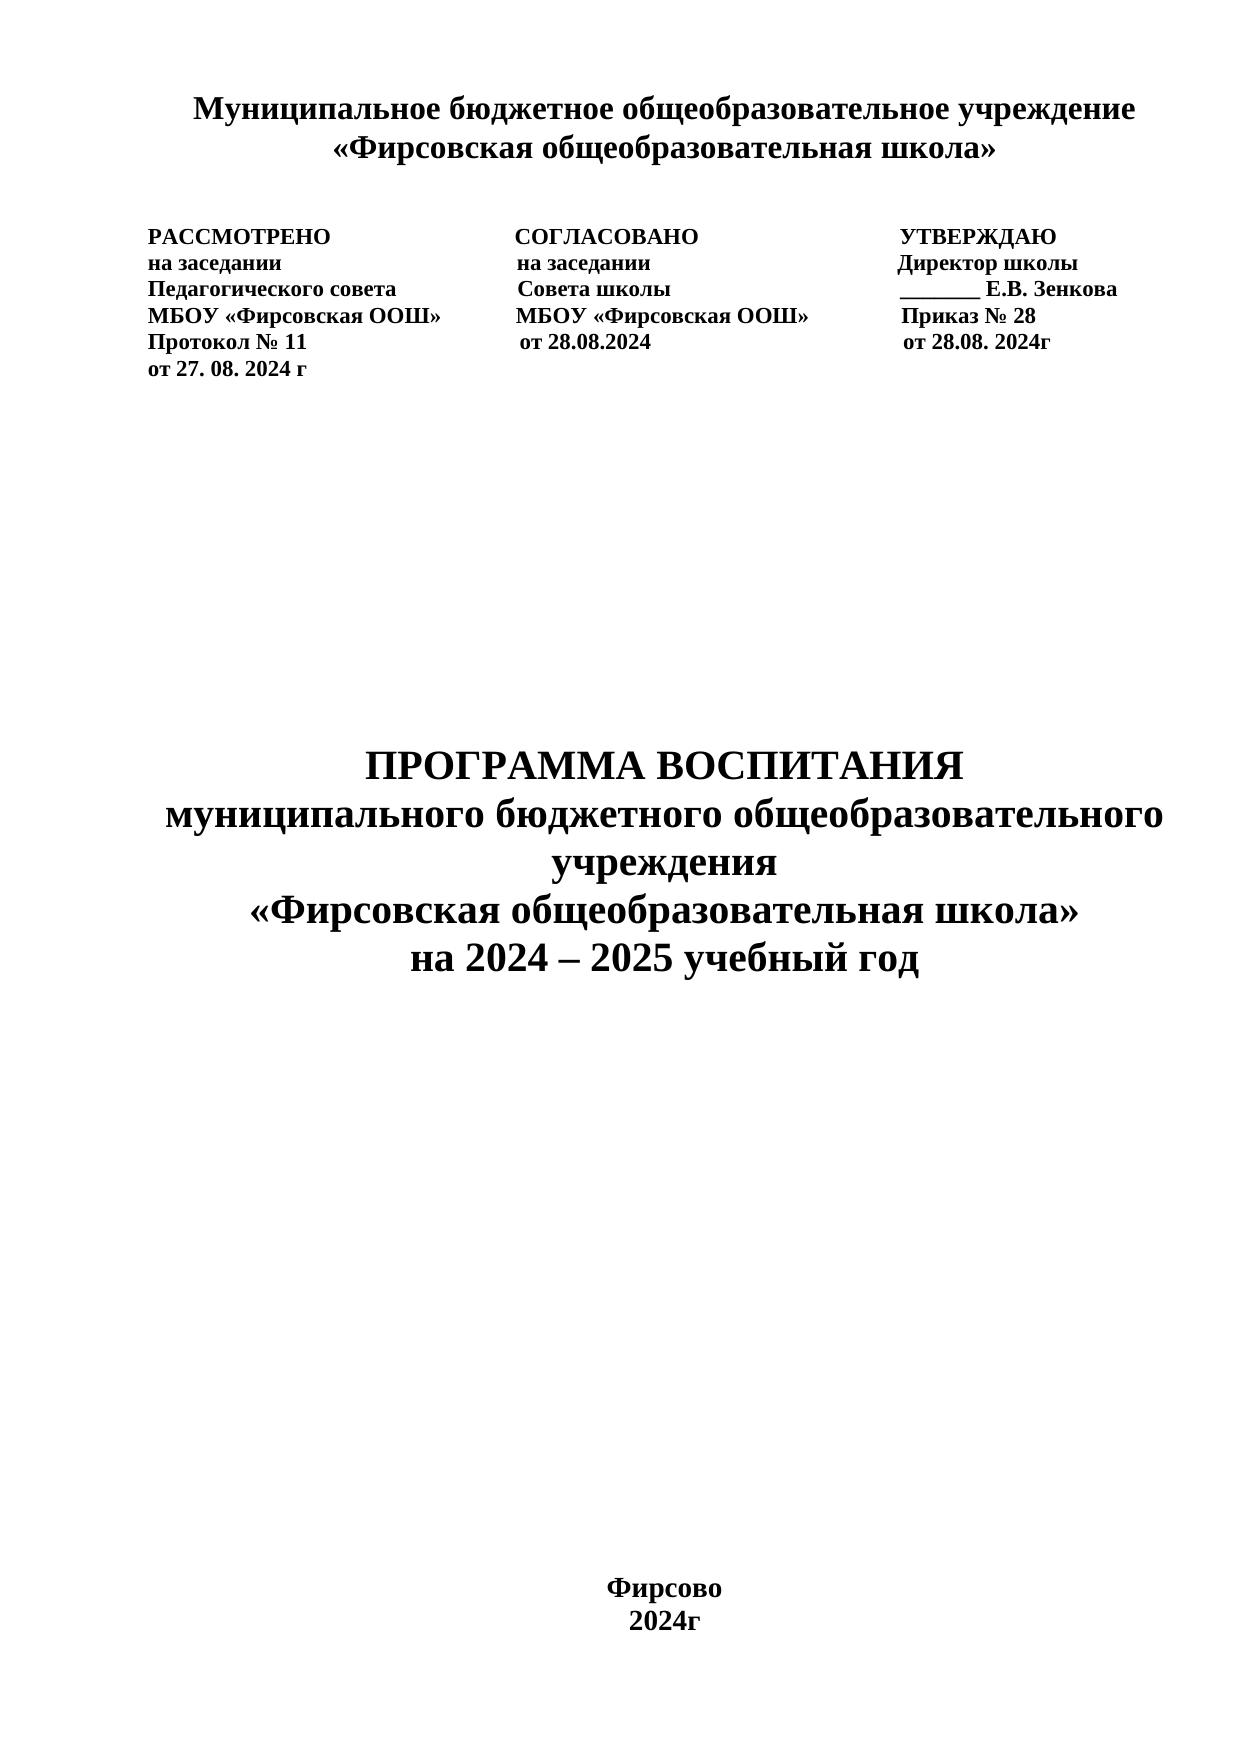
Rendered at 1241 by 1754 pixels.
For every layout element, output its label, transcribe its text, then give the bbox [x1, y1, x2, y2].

text ПРОГРАММА ВОСПИТАНИЯ [148, 741, 1181, 788]
text 2024г [148, 1603, 1181, 1637]
text МБОУ «Фирсовская ООШ» МБОУ «Фирсовская ООШ» Приказ № 28 [148, 302, 1181, 328]
text муниципального бюджетного общеобразовательного учреждения [148, 788, 1181, 884]
text от 27. 08. 2024 г [148, 354, 1181, 381]
text «Фирсовская общеобразовательная школа» [148, 884, 1181, 932]
text Протокол № 11 от 28.08.2024 от 28.08. 2024г [148, 328, 1181, 354]
text на 2024 – 2025 учебный год [148, 932, 1181, 980]
text Фирсово [148, 1570, 1181, 1603]
text «Фирсовская общеобразовательная школа» [148, 127, 1181, 165]
text на заседании на заседании Директор школы [148, 249, 1181, 276]
text РАССМОТРЕНО СОГЛАСОВАНО УТВЕРЖДАЮ [148, 223, 1181, 249]
text Муниципальное бюджетное общеобразовательное учреждение [148, 89, 1181, 127]
text Педагогического совета Совета школы _______ Е.В. Зенкова [148, 276, 1181, 302]
